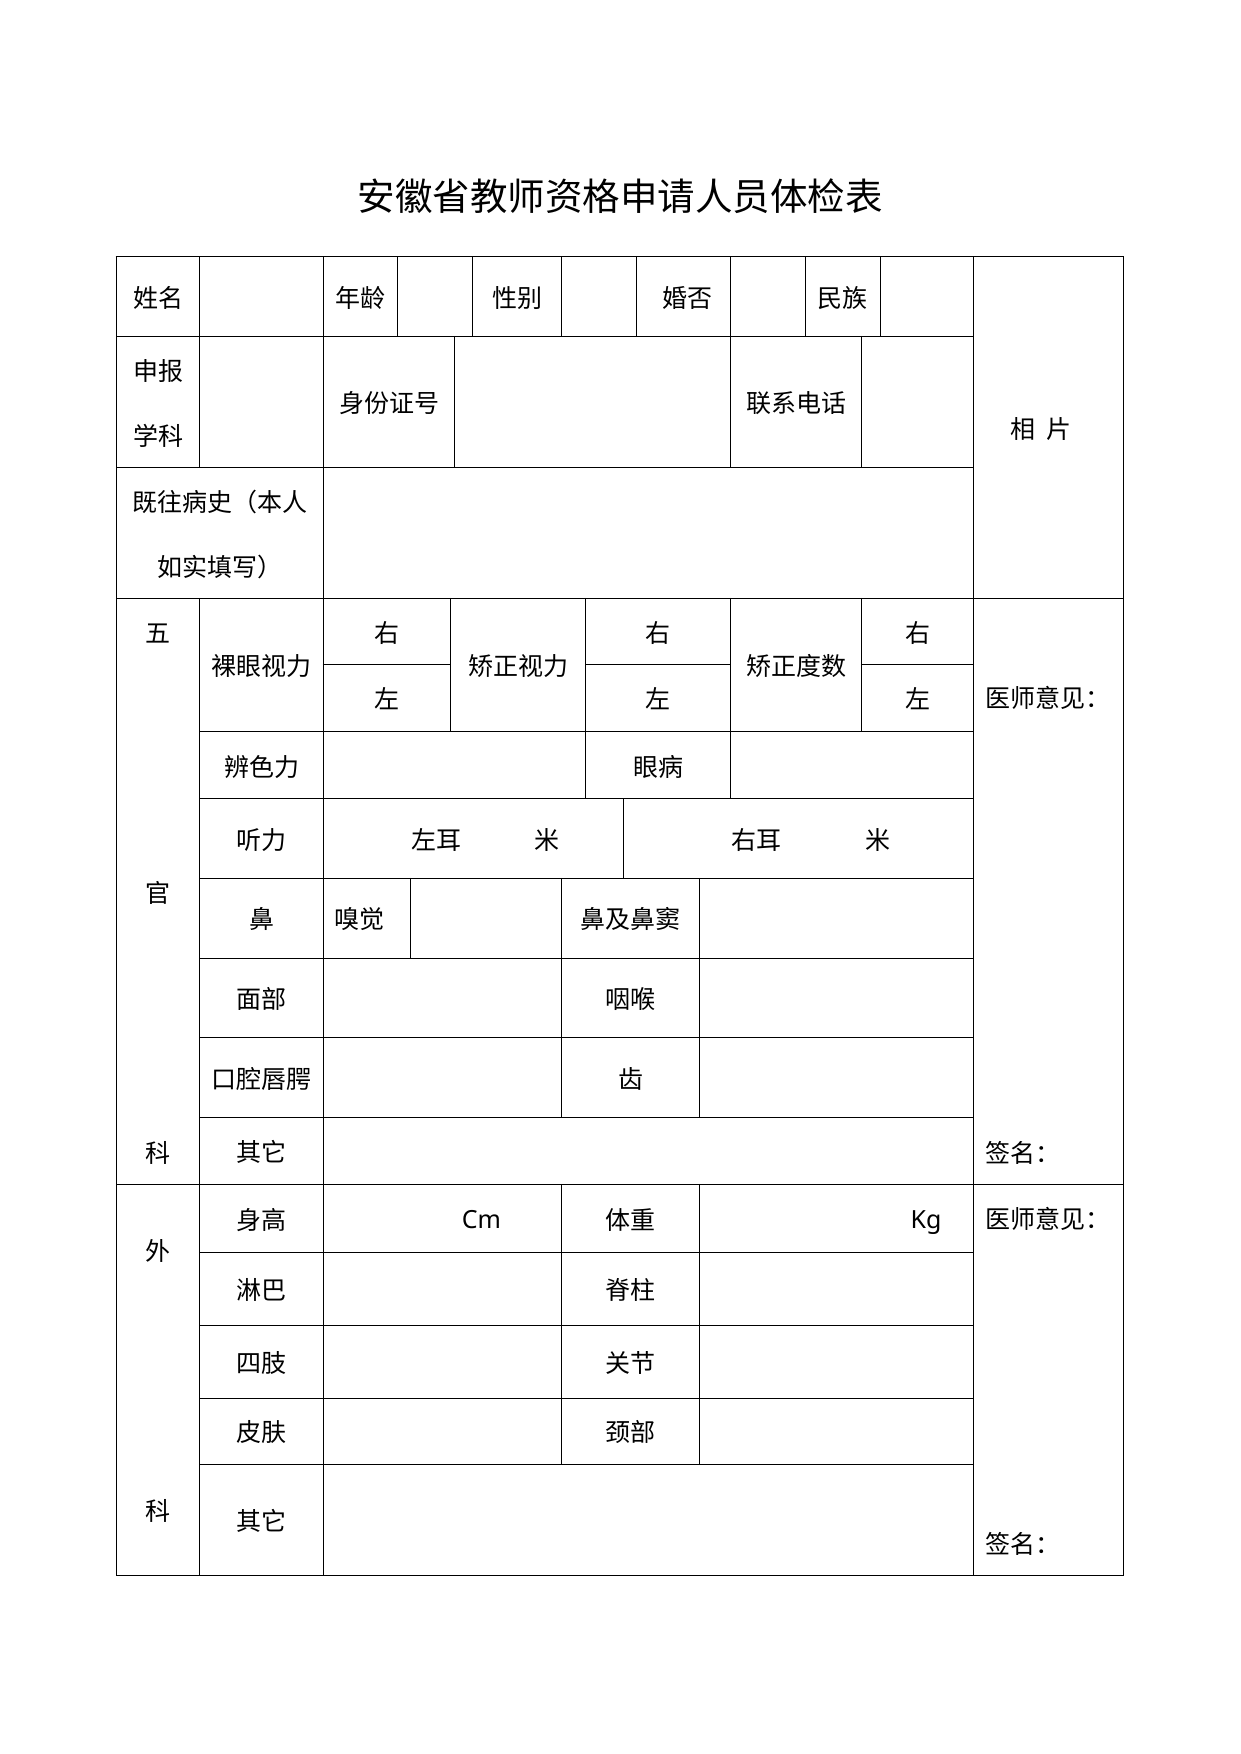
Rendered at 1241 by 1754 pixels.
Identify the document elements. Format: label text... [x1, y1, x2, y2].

table_cell Kg [700, 1185, 973, 1252]
table_cell [455, 337, 730, 467]
table_cell [324, 1399, 561, 1463]
table_cell [700, 1253, 973, 1325]
table_cell [324, 1038, 561, 1117]
table_cell [324, 732, 585, 798]
table_cell 关节 [562, 1326, 699, 1397]
table_cell 医师意见： 签名： [974, 1185, 1123, 1575]
table_header 婚否 [637, 257, 730, 336]
table_cell 医师意见： 签名： [974, 599, 1123, 1184]
table_cell 外 科 [117, 1185, 199, 1575]
table_header [398, 257, 472, 336]
table_cell 嗅觉 [324, 879, 410, 957]
table_header [881, 257, 973, 336]
table_cell [700, 879, 973, 957]
table_header 性别 [473, 257, 561, 336]
table_cell 体重 [562, 1185, 699, 1252]
table_header [200, 257, 323, 336]
table_cell 皮肤 [200, 1399, 323, 1463]
table_cell Cm [324, 1185, 561, 1252]
table_cell 咽喉 [562, 959, 699, 1037]
table_cell 右 [586, 599, 730, 664]
table_cell 四肢 [200, 1326, 323, 1397]
table_cell 辨色力 [200, 732, 323, 798]
table_cell 矫正度数 [731, 599, 861, 731]
table_cell 口腔唇腭 [200, 1038, 323, 1117]
table_cell 五 官 科 [117, 599, 199, 1184]
table_cell 联系电话 [731, 337, 861, 467]
table_cell 齿 [562, 1038, 699, 1117]
table_cell 左 [586, 665, 730, 731]
table_cell 脊柱 [562, 1253, 699, 1325]
table_cell 右 [324, 599, 450, 664]
text 安徽省教师资格申请人员体检表 [187, 162, 1053, 227]
table_cell [324, 468, 973, 598]
table_cell [700, 1399, 973, 1463]
table_cell [200, 337, 323, 467]
table_cell [700, 959, 973, 1037]
table_cell [862, 337, 973, 467]
table_cell 面部 [200, 959, 323, 1037]
table_cell 听力 [200, 799, 323, 878]
table_cell 鼻 [200, 879, 323, 957]
table_cell 矫正视力 [451, 599, 585, 731]
table_header 民族 [806, 257, 880, 336]
table_header 姓名 [117, 257, 199, 336]
table_cell 左 [324, 665, 450, 731]
table_cell [324, 1326, 561, 1397]
table_cell [700, 1326, 973, 1397]
table_header 相 片 [974, 257, 1123, 598]
table_cell 左 [862, 665, 973, 731]
table_cell 颈部 [562, 1399, 699, 1463]
table_header [731, 257, 805, 336]
table_cell 裸眼视力 [200, 599, 323, 731]
table_cell 申报学科 [117, 337, 199, 467]
table_header [562, 257, 636, 336]
table_cell [324, 1118, 973, 1184]
table_cell [411, 879, 561, 957]
table_cell 右 [862, 599, 973, 664]
table_cell [324, 1253, 561, 1325]
table_cell 身高 [200, 1185, 323, 1252]
table_cell 其它 [200, 1465, 323, 1575]
table_cell 身份证号 [324, 337, 454, 467]
table_cell 左耳 米 [324, 799, 623, 878]
table_header 年龄 [324, 257, 397, 336]
table_cell 眼病 [586, 732, 730, 798]
table_cell [324, 959, 561, 1037]
table_cell [700, 1038, 973, 1117]
table_cell 鼻及鼻窦 [562, 879, 699, 957]
table_cell 淋巴 [200, 1253, 323, 1325]
table_cell 其它 [200, 1118, 323, 1184]
table_cell 右耳 米 [624, 799, 973, 878]
table_cell [324, 1465, 973, 1575]
table_cell 既往病史（本人 如实填写） [117, 468, 323, 598]
table_cell [731, 732, 973, 798]
